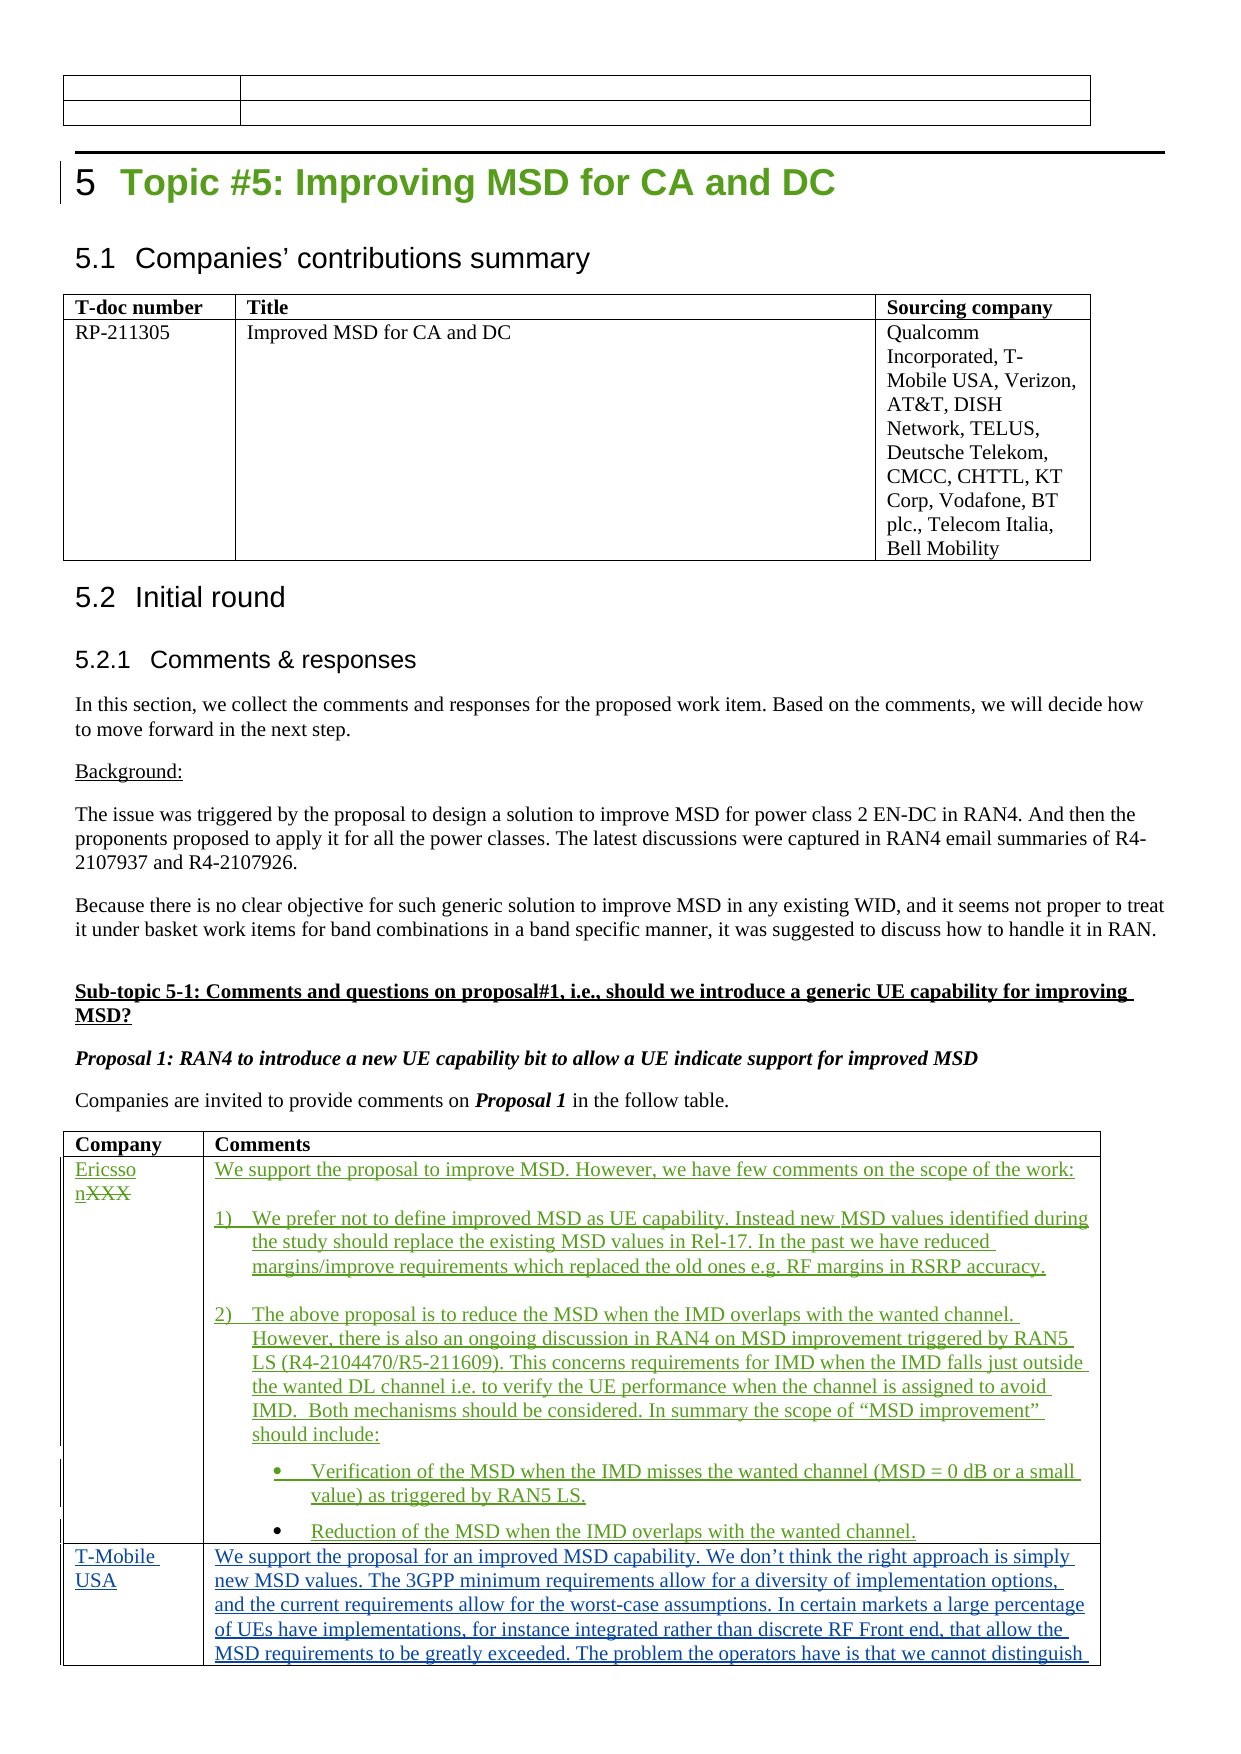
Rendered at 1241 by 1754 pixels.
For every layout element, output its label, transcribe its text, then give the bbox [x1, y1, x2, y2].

text In this section, we collect the comments and responses for the proposed work item. Based on the comments, we will decide how to move forward in the next step. [75, 692, 1165, 741]
table_cell [64, 76, 240, 100]
table_cell Qualcomm Incorporated, T-Mobile USA, Verizon, AT&T, DISH Network, TELUS, Deutsche Telekom, CMCC, CHTTL, KT Corp, Vodafone, BT plc., Telecom Italia, Bell Mobility [876, 320, 1090, 560]
table_cell [204, 1157, 1100, 1543]
table_cell [241, 76, 1090, 100]
table_header Comments [204, 1132, 1100, 1156]
table_header Company [64, 1132, 203, 1156]
table_cell Improved MSD for CA and DC [236, 320, 875, 560]
table_cell [64, 101, 240, 125]
table_cell [204, 1544, 1100, 1664]
text Background: [75, 759, 1165, 783]
table_header Title [236, 295, 875, 319]
table_header T-doc number [64, 295, 235, 319]
text Because there is no clear objective for such generic solution to improve MSD in any existing WID, and it seems not proper to treat it under basket work items for band combinations in a band specific manner, it was suggested to discuss how to handle it in RAN. [75, 893, 1165, 941]
subtitle Initial round [75, 580, 1165, 614]
text Proposal 1: RAN4 to introduce a new UE capability bit to allow a UE indicate support for improved MSD [75, 1046, 1165, 1069]
text Sub-topic 5-1: Comments and questions on proposal#1, i.e., should we introduce a generic UE capability for improving MSD? [75, 979, 1165, 1027]
text The issue was triggered by the proposal to design a solution to improve MSD for power class 2 EN-DC in RAN4. And then the proponents proposed to apply it for all the power classes. The latest discussions were captured in RAN4 email summaries of R4-2107937 and R4-2107926. [75, 802, 1165, 874]
table_cell [64, 1157, 203, 1543]
table_cell [241, 101, 1090, 125]
table_cell RP-211305 [64, 320, 235, 560]
table_header Sourcing company [876, 295, 1090, 319]
table_cell [64, 1544, 203, 1664]
subtitle Companies’ contributions summary [75, 241, 1165, 275]
subtitle Topic #5: Improving MSD for CA and DC [75, 154, 1165, 204]
text Companies are invited to provide comments on Proposal 1 in the follow table. [75, 1088, 1165, 1112]
subtitle Comments & responses [75, 645, 1165, 674]
